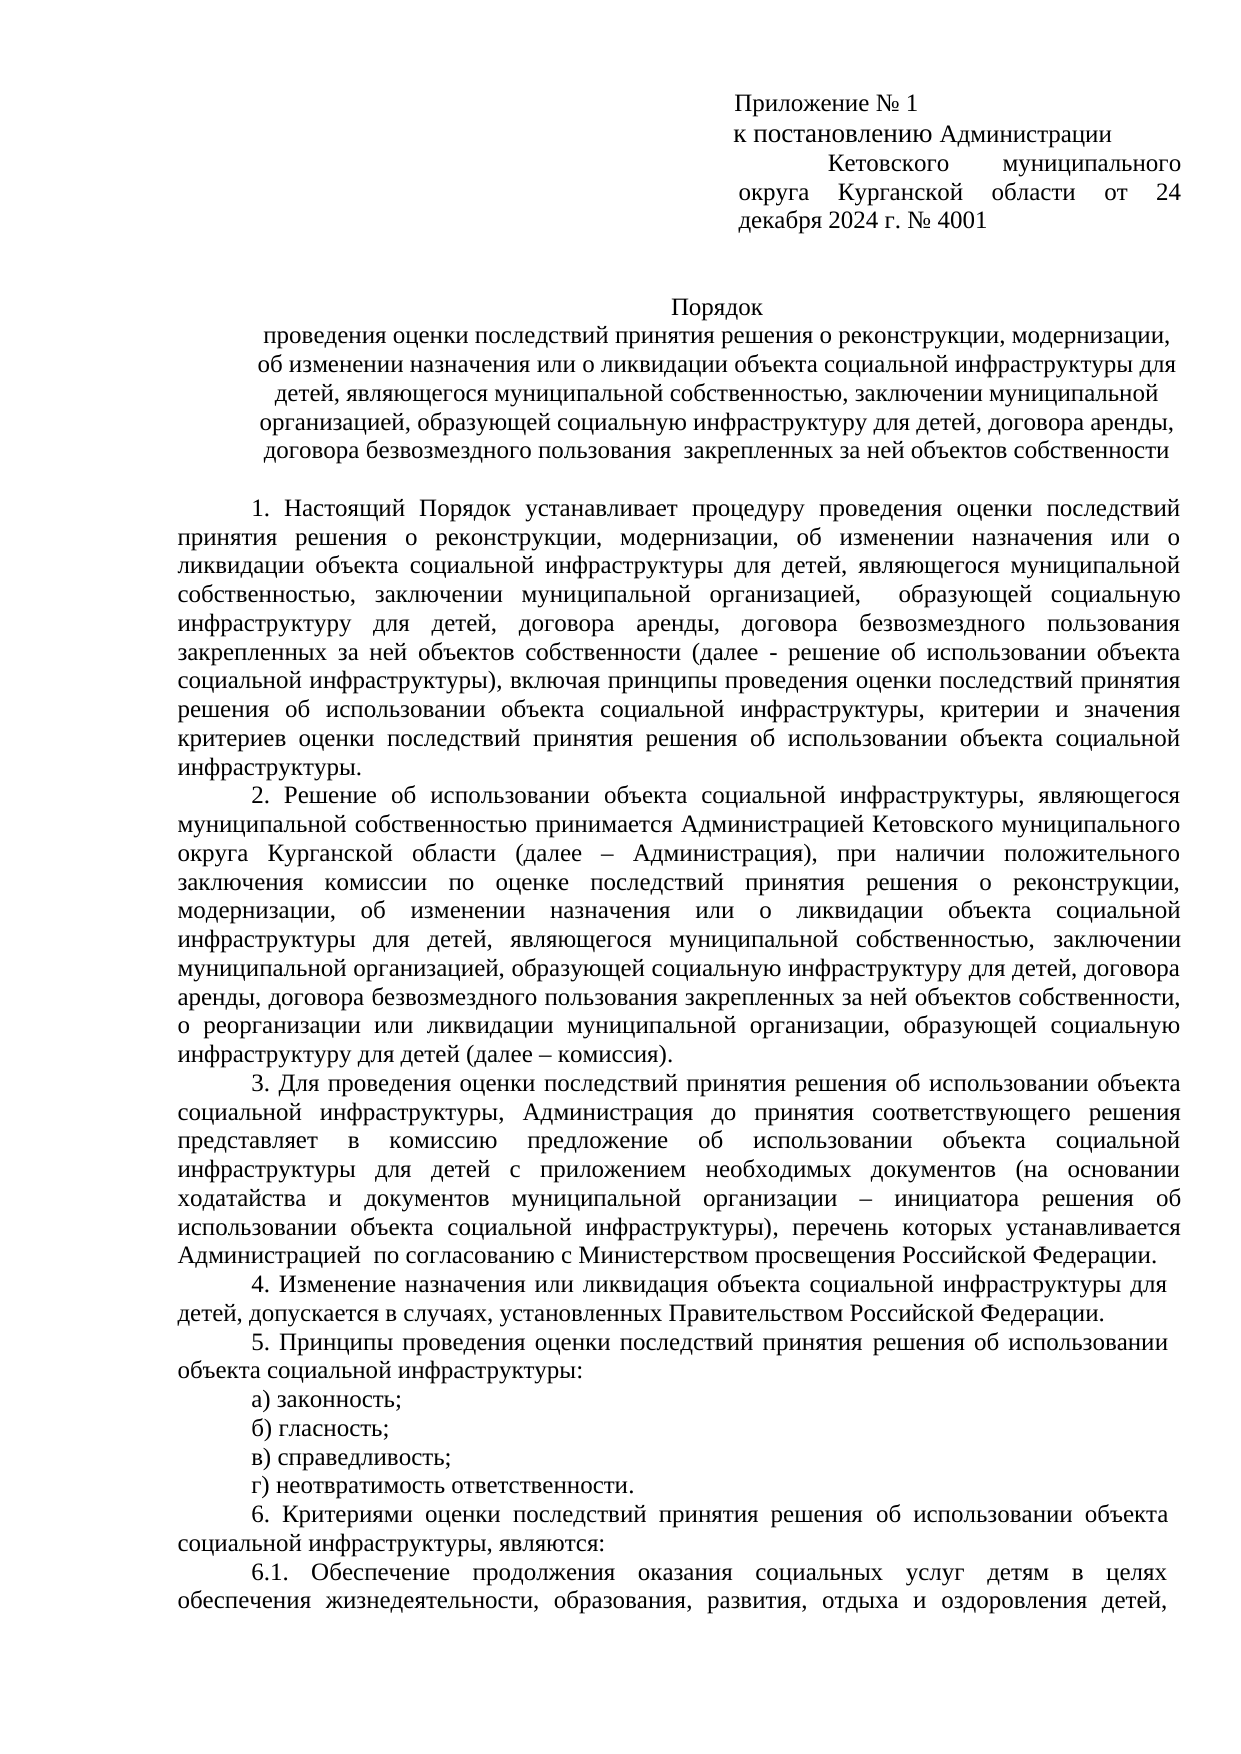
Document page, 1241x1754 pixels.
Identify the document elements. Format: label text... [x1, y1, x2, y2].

text Приложение № 1 [177, 88, 1181, 117]
text а) законность; [177, 1384, 1168, 1413]
text 1. Настоящий Порядок устанавливает процедуру проведения оценки последствий принятия решения о реконструкции, модернизации, об изменении назначения или о ликвидации объекта социальной инфраструктуры для детей, являющегося муниципальной собственностью, заключении муниципальной организацией, образующей социальную инфраструктуру для детей, договора аренды, договора безвозмездного пользования закрепленных за ней объектов собственности (далее - решение об использовании объекта социальной инфраструктуры), включая принципы проведения оценки последствий принятия решения об использовании объекта социальной инфраструктуры, критерии и значения критериев оценки последствий принятия решения об использовании объекта социальной инфраструктуры. [177, 493, 1181, 780]
text 2. Решение об использовании объекта социальной инфраструктуры, являющегося муниципальной собственностью принимается Администрацией Кетовского муниципального округа Курганской области (далее – Администрация), при наличии положительного заключения комиссии по оценке последствий принятия решения о реконструкции, модернизации, об изменении назначения или о ликвидации объекта социальной инфраструктуры для детей, являющегося муниципальной собственностью, заключении муниципальной организацией, образующей социальную инфраструктуру для детей, договора аренды, договора безвозмездного пользования закрепленных за ней объектов собственности, о реорганизации или ликвидации муниципальной организации, образующей социальную инфраструктуру для детей (далее – комиссия). [177, 780, 1181, 1068]
text Порядок [252, 292, 1181, 320]
text 5. Принципы проведения оценки последствий принятия решения об использовании объекта социальной инфраструктуры: [177, 1327, 1168, 1384]
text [177, 1557, 1168, 1614]
text проведения оценки последствий принятия решения о реконструкции, модернизации, об изменении назначения или о ликвидации объекта социальной инфраструктуры для детей, являющегося муниципальной собственностью, заключении муниципальной организацией, образующей социальную инфраструктуру для детей, договора аренды, договора безвозмездного пользования закрепленных за ней объектов собственности [252, 320, 1181, 464]
text Кетовского муниципального округа Курганской области от 24 декабря 2024 г. № 4001 [721, 148, 1181, 234]
text б) гласность; [177, 1413, 1168, 1442]
text в) справедливость; [177, 1442, 1168, 1470]
text 3. Для проведения оценки последствий принятия решения об использовании объекта социальной инфраструктуры, Администрация до принятия соответствующего решения представляет в комиссию предложение об использовании объекта социальной инфраструктуры для детей с приложением необходимых документов (на основании ходатайства и документов муниципальной организации – инициатора решения об использовании объекта социальной инфраструктуры), перечень которых устанавливается Администрацией по согласованию с Министерством просвещения Российской Федерации. [177, 1068, 1181, 1269]
text 6. Критериями оценки последствий принятия решения об использовании объекта социальной инфраструктуры, являются: [177, 1499, 1168, 1557]
text 4. Изменение назначения или ликвидация объекта социальной инфраструктуры для детей, допускается в случаях, установленных Правительством Российской Федерации. [177, 1269, 1168, 1327]
text г) неотвратимость ответственности. [177, 1470, 1168, 1499]
text к постановлению Администрации [177, 117, 1181, 148]
